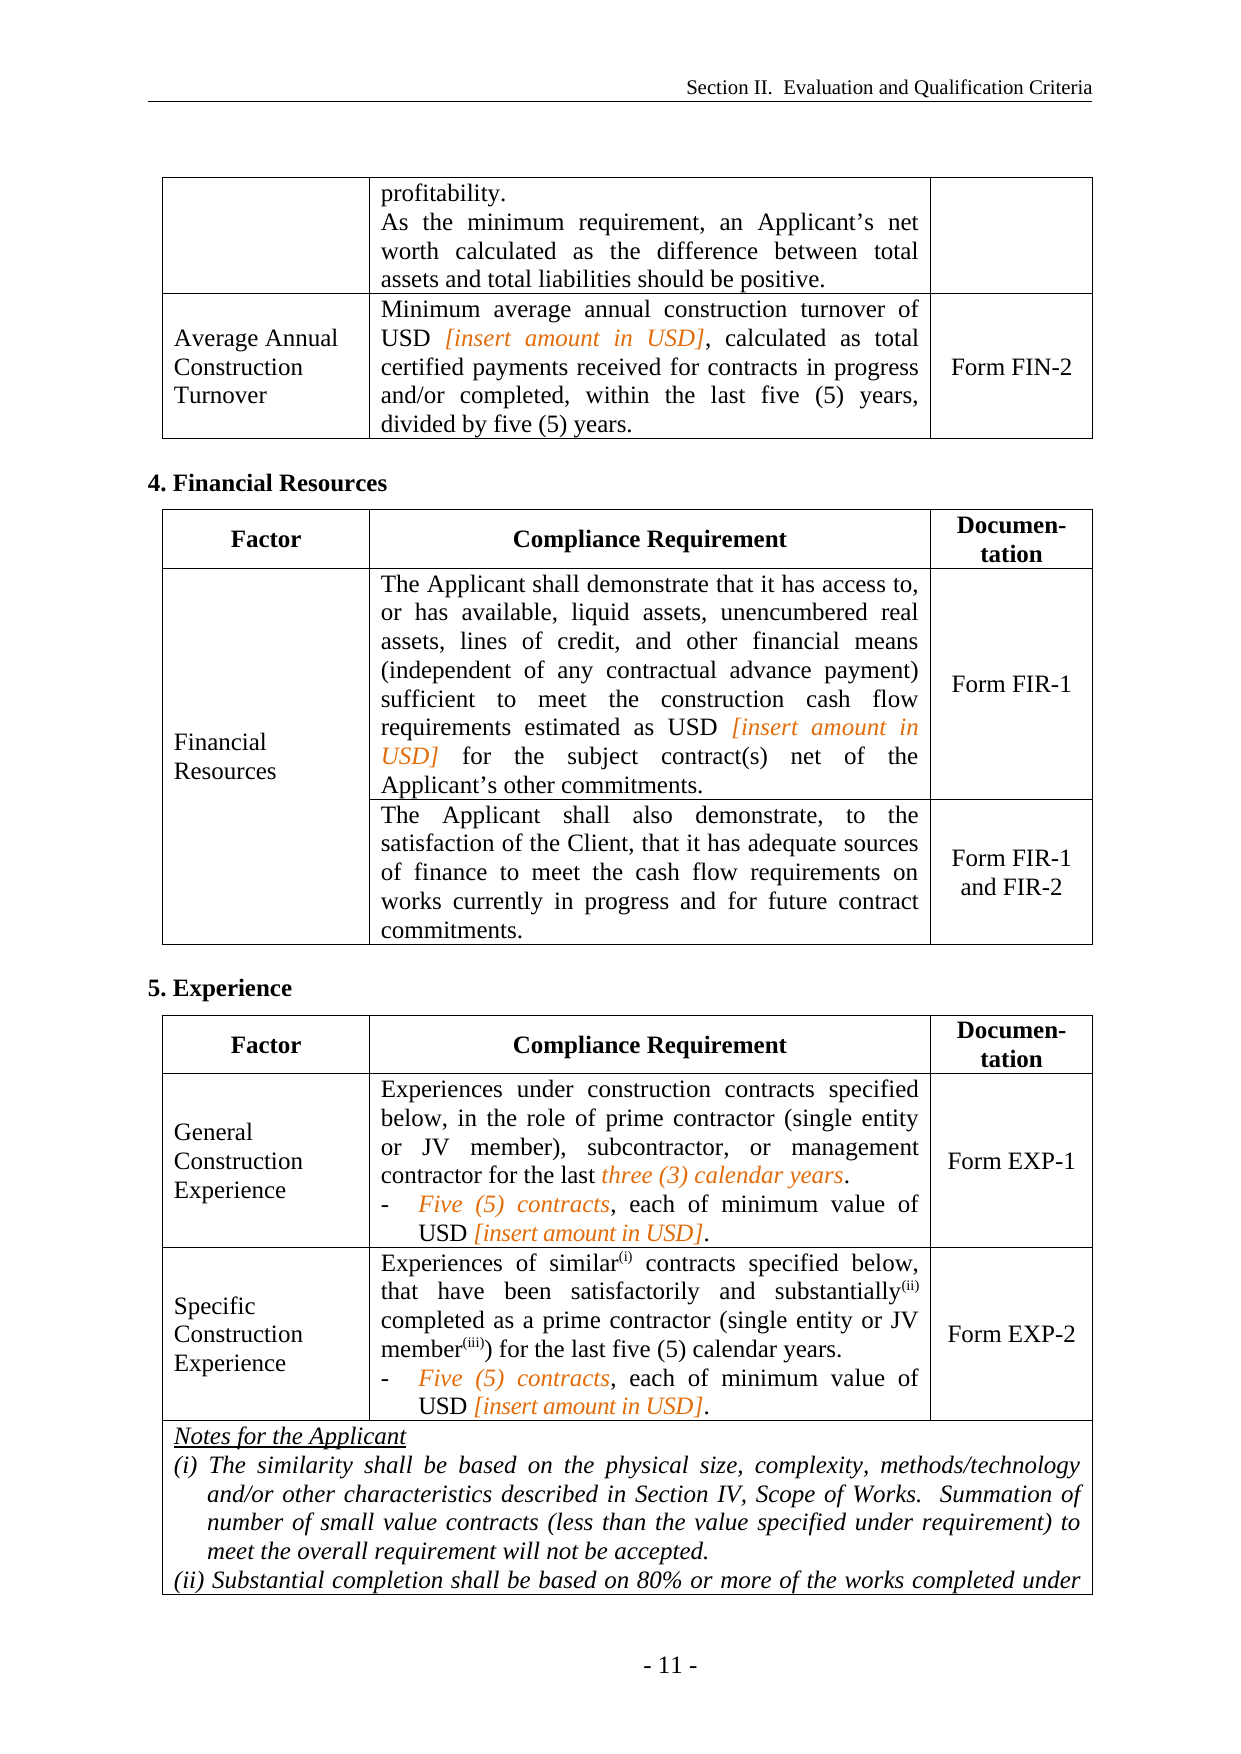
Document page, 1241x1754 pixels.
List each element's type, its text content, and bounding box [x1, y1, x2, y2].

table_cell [163, 178, 369, 293]
table_header Documen-tation [931, 510, 1092, 568]
text 4. Financial Resources [148, 468, 1092, 497]
table_header Documen-tation [931, 1016, 1092, 1073]
table_cell Experiences of similar(i) contracts specified below, that have been satisfactorily and substantially(ii) completed as a prime contractor (single entity or JV member(iii)) for the last five (5) calendar years. Five (5) contracts, each of minimum value of USD [insert amount in USD]. [370, 1248, 930, 1420]
table_cell Experiences under construction contracts specified below, in the role of prime contractor (single entity or JV member), subcontractor, or management contractor for the last three (3) calendar years. Five (5) contracts, each of minimum value of USD [insert amount in USD]. [370, 1074, 930, 1247]
table_cell Form FIR-1 and FIR-2 [931, 800, 1092, 943]
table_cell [931, 178, 1092, 293]
table_cell Form FIN-2 [931, 294, 1092, 438]
table_cell General Construction Experience [163, 1074, 369, 1247]
table_header Compliance Requirement [370, 1016, 930, 1073]
table_cell Minimum average annual construction turnover of USD [insert amount in USD], calculated as total certified payments received for contracts in progress and/or completed, within the last five (5) years, divided by five (5) years. [370, 294, 930, 438]
table_cell The Applicant shall demonstrate that it has access to, or has available, liquid assets, unencumbered real assets, lines of credit, and other financial means (independent of any contractual advance payment) sufficient to meet the construction cash flow requirements estimated as USD [insert amount in USD] for the subject contract(s) net of the Applicant’s other commitments. [370, 569, 930, 799]
table_cell Financial Resources [163, 569, 369, 943]
table_cell Average Annual Construction Turnover [163, 294, 369, 438]
text 5. Experience [148, 973, 1092, 1002]
table_header Factor [163, 510, 369, 568]
table_cell Form FIR-1 [931, 569, 1092, 799]
table_header Compliance Requirement [370, 510, 930, 568]
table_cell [370, 178, 930, 293]
table_header Factor [163, 1016, 369, 1073]
table_cell Specific Construction Experience [163, 1248, 369, 1420]
table_cell Form EXP-1 [931, 1074, 1092, 1247]
table_cell Form EXP-2 [931, 1248, 1092, 1420]
table_cell The Applicant shall also demonstrate, to the satisfaction of the Client, that it has adequate sources of finance to meet the cash flow requirements on works currently in progress and for future contract commitments. [370, 800, 930, 943]
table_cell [163, 1421, 1092, 1594]
